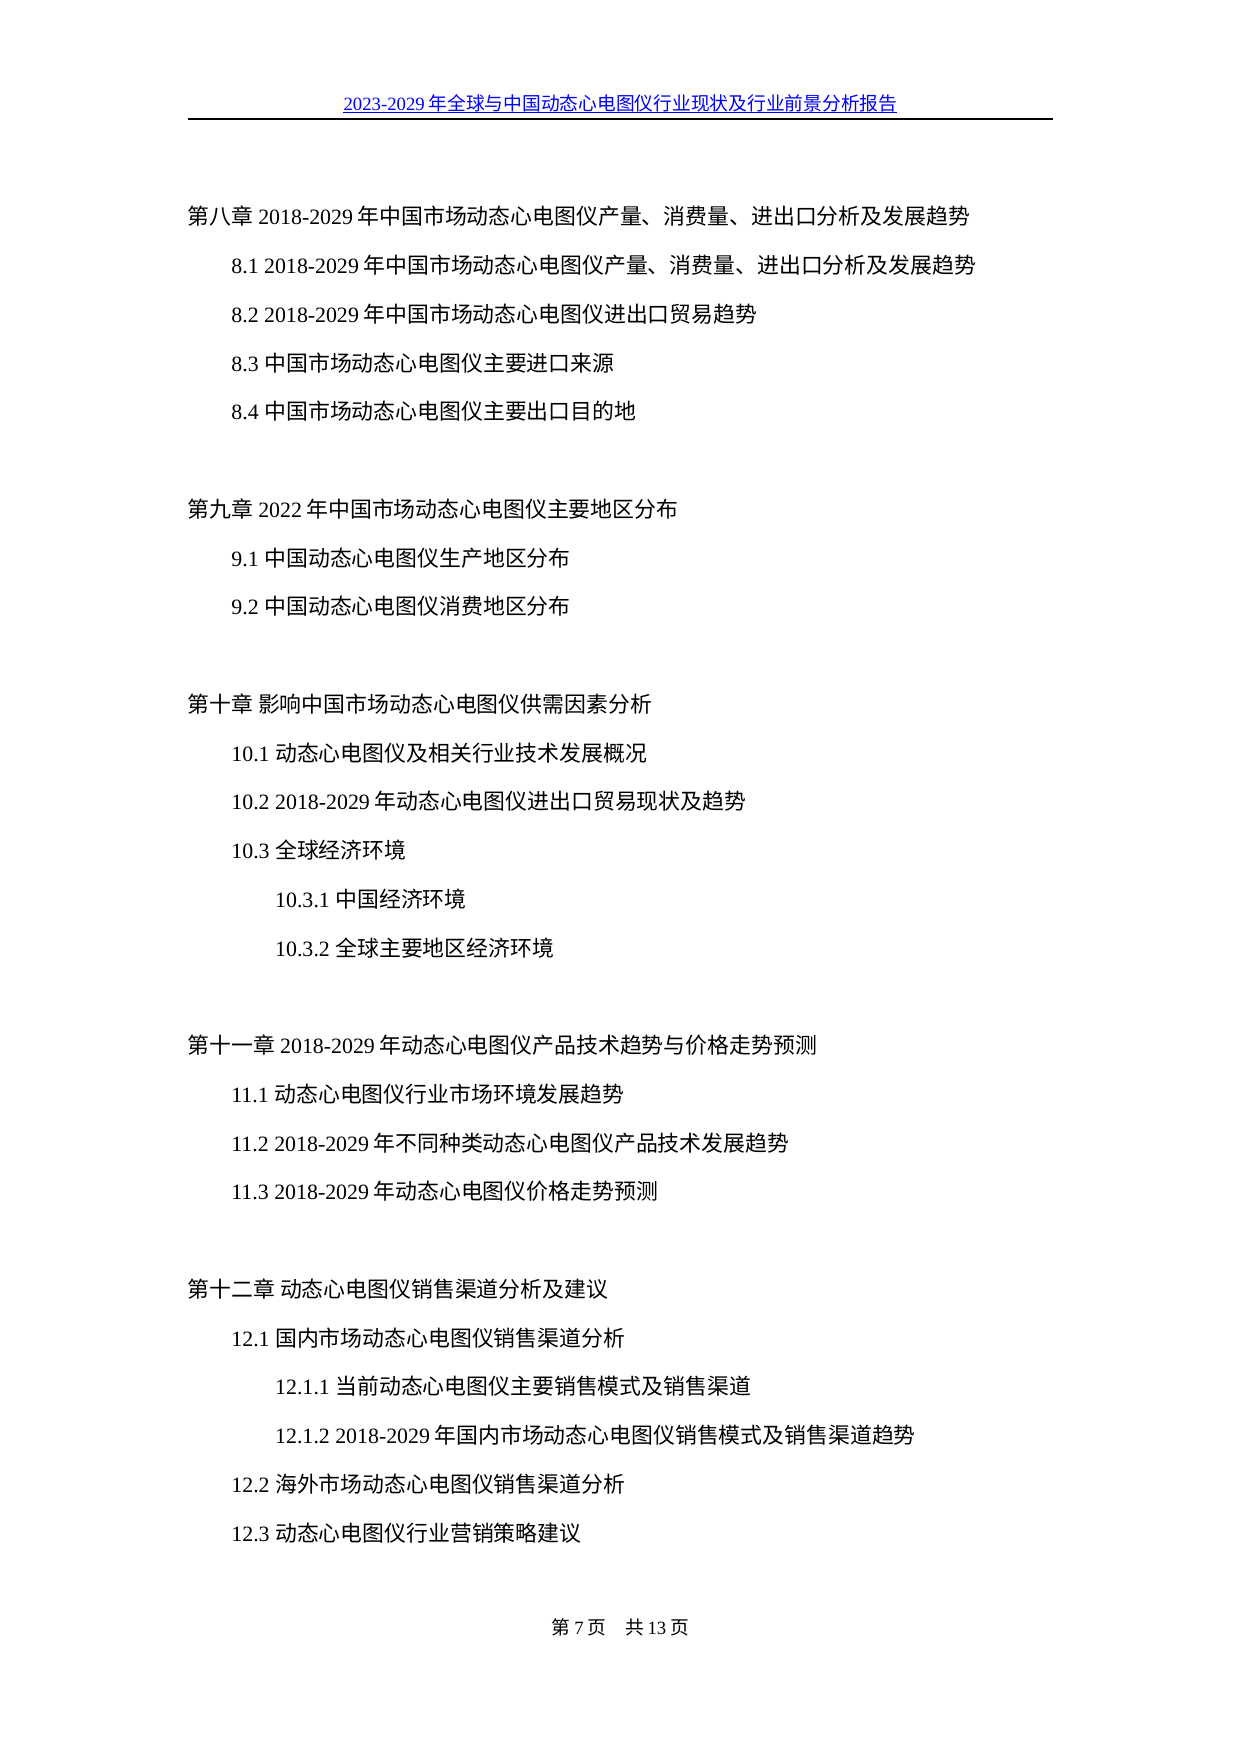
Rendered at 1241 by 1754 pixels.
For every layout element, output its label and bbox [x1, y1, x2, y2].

text [187, 150, 1053, 1548]
